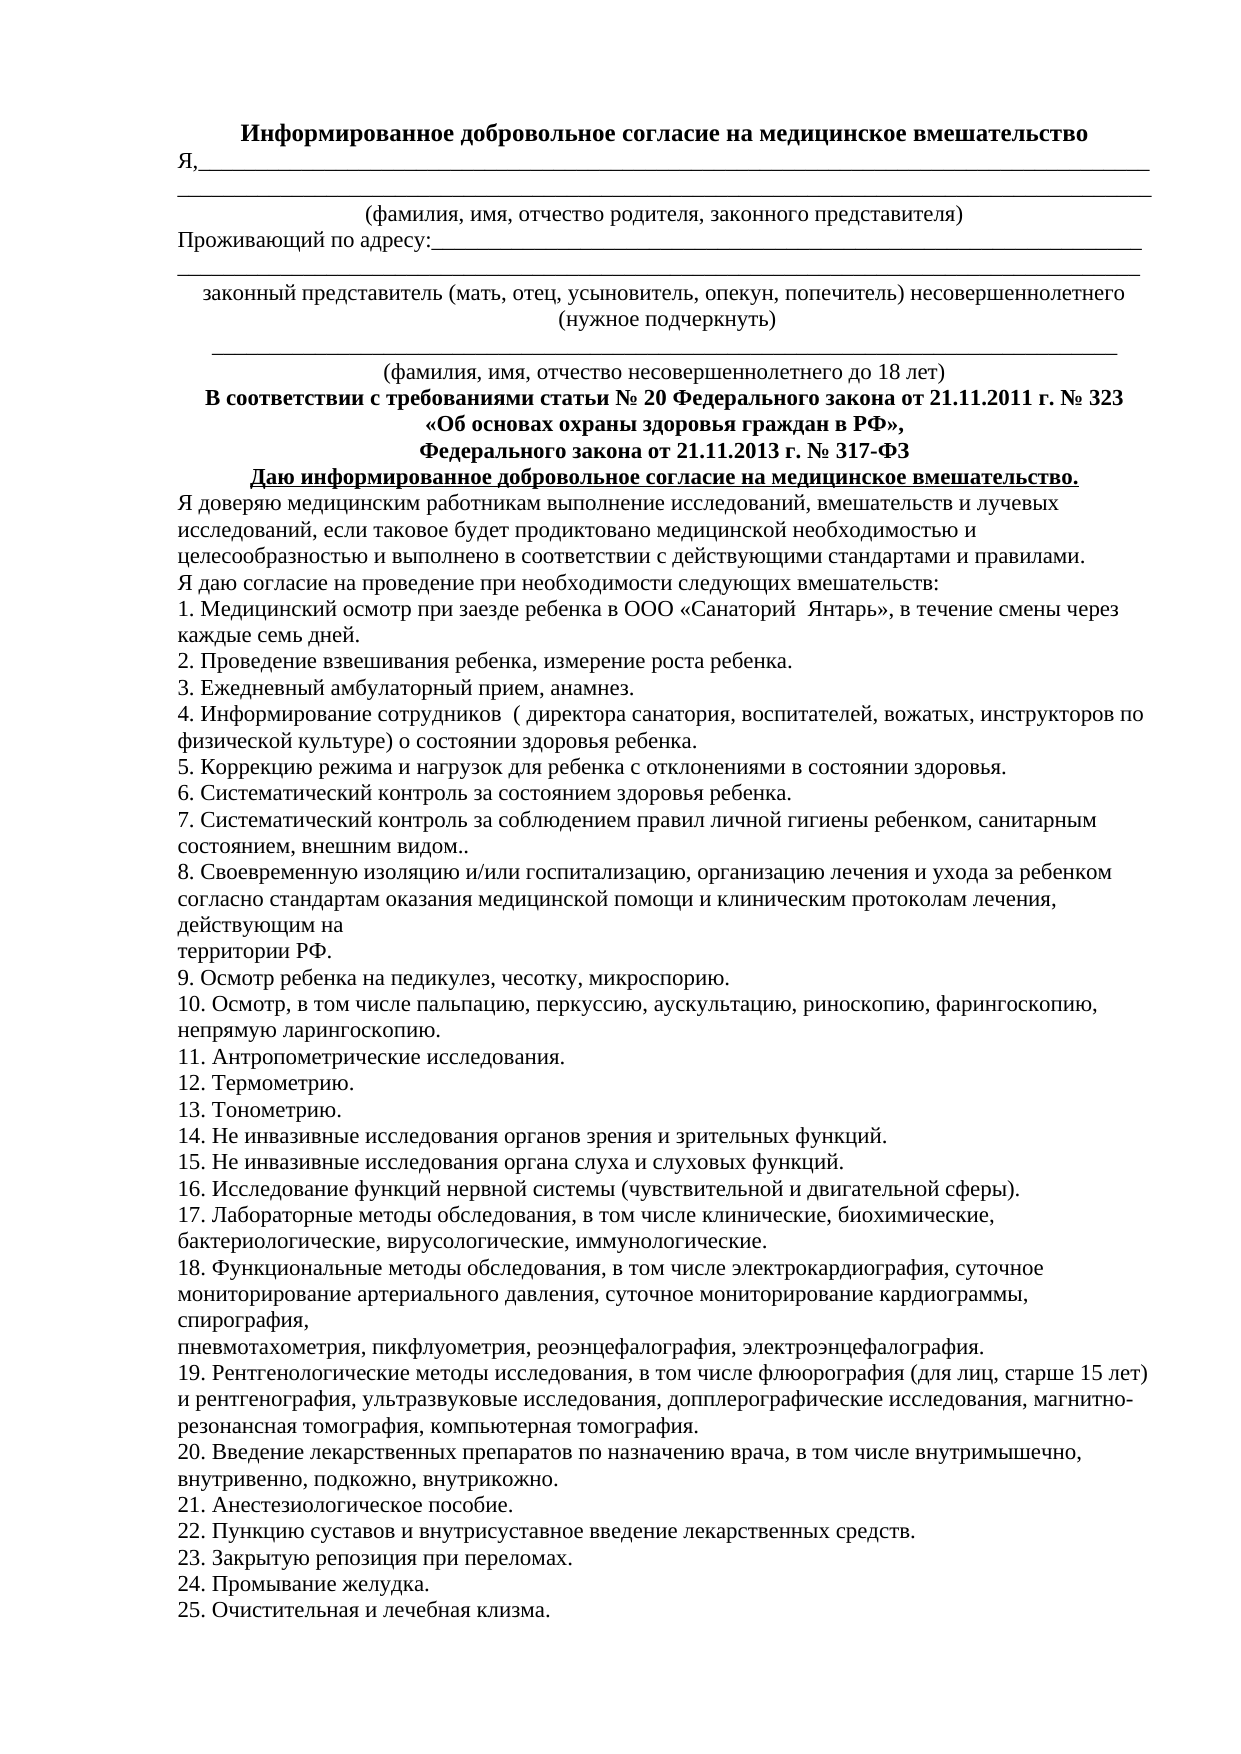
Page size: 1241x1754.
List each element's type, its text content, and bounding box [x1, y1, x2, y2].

text 2. Проведение взвешивания ребенка, измерение роста ребенка. [177, 648, 1152, 674]
text Федерального закона от 21.11.2013 г. № 317-ФЗ [177, 437, 1152, 463]
text 23. Закрытую репозиция при переломах. [177, 1544, 1152, 1570]
text 12. Термометрию. [177, 1069, 1152, 1096]
text 4. Информирование сотрудников ( директора санатория, воспитателей, вожатых, инструкторов по физической культуре) о состоянии здоровья ребенка. [177, 700, 1152, 753]
text согласно стандартам оказания медицинской помощи и клиническим протоколам лечения, действующим на [177, 885, 1152, 937]
text 24. Промывание желудка. [177, 1570, 1152, 1596]
text 22. Пункцию суставов и внутрисуставное введение лекарственных средств. [177, 1517, 1152, 1544]
text 11. Антропометрические исследования. [177, 1043, 1152, 1069]
text Даю информированное добровольное согласие на медицинское вмешательство. [177, 463, 1152, 489]
text 15. Не инвазивные исследования органа слуха и слуховых функций. [177, 1148, 1152, 1175]
text законный представитель (мать, отец, усыновитель, опекун, попечитель) несовершеннолетнего [177, 279, 1152, 305]
text бактериологические, вирусологические, иммунологические. [177, 1227, 1152, 1254]
text 3. Ежедневный амбулаторный прием, анамнез. [177, 674, 1152, 700]
text 7. Систематический контроль за соблюдением правил личной гигиены ребенком, санитарным состоянием, внешним видом.. [177, 806, 1152, 858]
text 18. Функциональные методы обследования, в том числе электрокардиография, суточное [177, 1254, 1152, 1280]
text ____________________________________________________________________________________ [177, 252, 1152, 279]
text 14. Не инвазивные исследования органов зрения и зрительных функций. [177, 1122, 1152, 1148]
text (нужное подчеркнуть) _______________________________________________________________________________ [177, 305, 1152, 358]
text 17. Лабораторные методы обследования, в том числе клинические, биохимические, [177, 1201, 1152, 1227]
text мониторирование артериального давления, суточное мониторирование кардиограммы, спирография, [177, 1280, 1152, 1333]
text 21. Анестезиологическое пособие. [177, 1491, 1152, 1517]
text 9. Осмотр ребенка на педикулез, чесотку, микроспорию. [177, 964, 1152, 990]
text 19. Рентгенологические методы исследования, в том числе флюорография (для лиц, старше 15 лет) и рентгенография, ультразвуковые исследования, допплерографические исследования, магнитно-резонансная томография, компьютерная томография. [177, 1359, 1152, 1438]
text Я доверяю медицинским работникам выполнение исследований, вмешательств и лучевых [177, 489, 1152, 516]
text территории РФ. [177, 937, 1152, 964]
text непрямую ларингоскопию. [177, 1017, 1152, 1043]
text Проживающий по адресу:______________________________________________________________ [177, 226, 1152, 252]
text 13. Тонометрию. [177, 1096, 1152, 1122]
text исследований, если таковое будет продиктовано медицинской необходимостью и целесообразностью и выполнено в соответствии с действующими стандартами и правилами. [177, 516, 1152, 568]
text Я даю согласие на проведение при необходимости следующих вмешательств: [177, 568, 1152, 595]
text «Об основах охраны здоровья граждан в РФ», [177, 410, 1152, 437]
text (фамилия, имя, отчество несовершеннолетнего до 18 лет) [177, 358, 1152, 384]
text 6. Систематический контроль за состоянием здоровья ребенка. [177, 779, 1152, 806]
text Информированное добровольное согласие на медицинское вмешательство [177, 118, 1152, 147]
text пневмотахометрия, пикфлуометрия, реоэнцефалография, электроэнцефалография. [177, 1333, 1152, 1359]
text Я,________________________________________________________________________________________________________________________________________________________________________ [177, 147, 1152, 196]
text 20. Введение лекарственных препаратов по назначению врача, в том числе внутримышечно, [177, 1438, 1152, 1464]
text внутривенно, подкожно, внутрикожно. [177, 1464, 1152, 1491]
text 16. Исследование функций нервной системы (чувствительной и двигательной сферы). [177, 1175, 1152, 1201]
text 25. Очистительная и лечебная клизма. [177, 1596, 1152, 1623]
text 8. Своевременную изоляцию и/или госпитализацию, организацию лечения и ухода за ребенком [177, 858, 1152, 885]
text 10. Осмотр, в том числе пальпацию, перкуссию, аускультацию, риноскопию, фарингоскопию, [177, 990, 1152, 1017]
text В соответствии с требованиями статьи № 20 Федерального закона от 21.11.2011 г. № 323 [177, 384, 1152, 410]
text 5. Коррекцию режима и нагрузок для ребенка с отклонениями в состоянии здоровья. [177, 753, 1152, 779]
text 1. Медицинский осмотр при заезде ребенка в ООО «Санаторий Янтарь», в течение смены через каждые семь дней. [177, 595, 1152, 648]
text (фамилия, имя, отчество родителя, законного представителя) [177, 199, 1152, 226]
